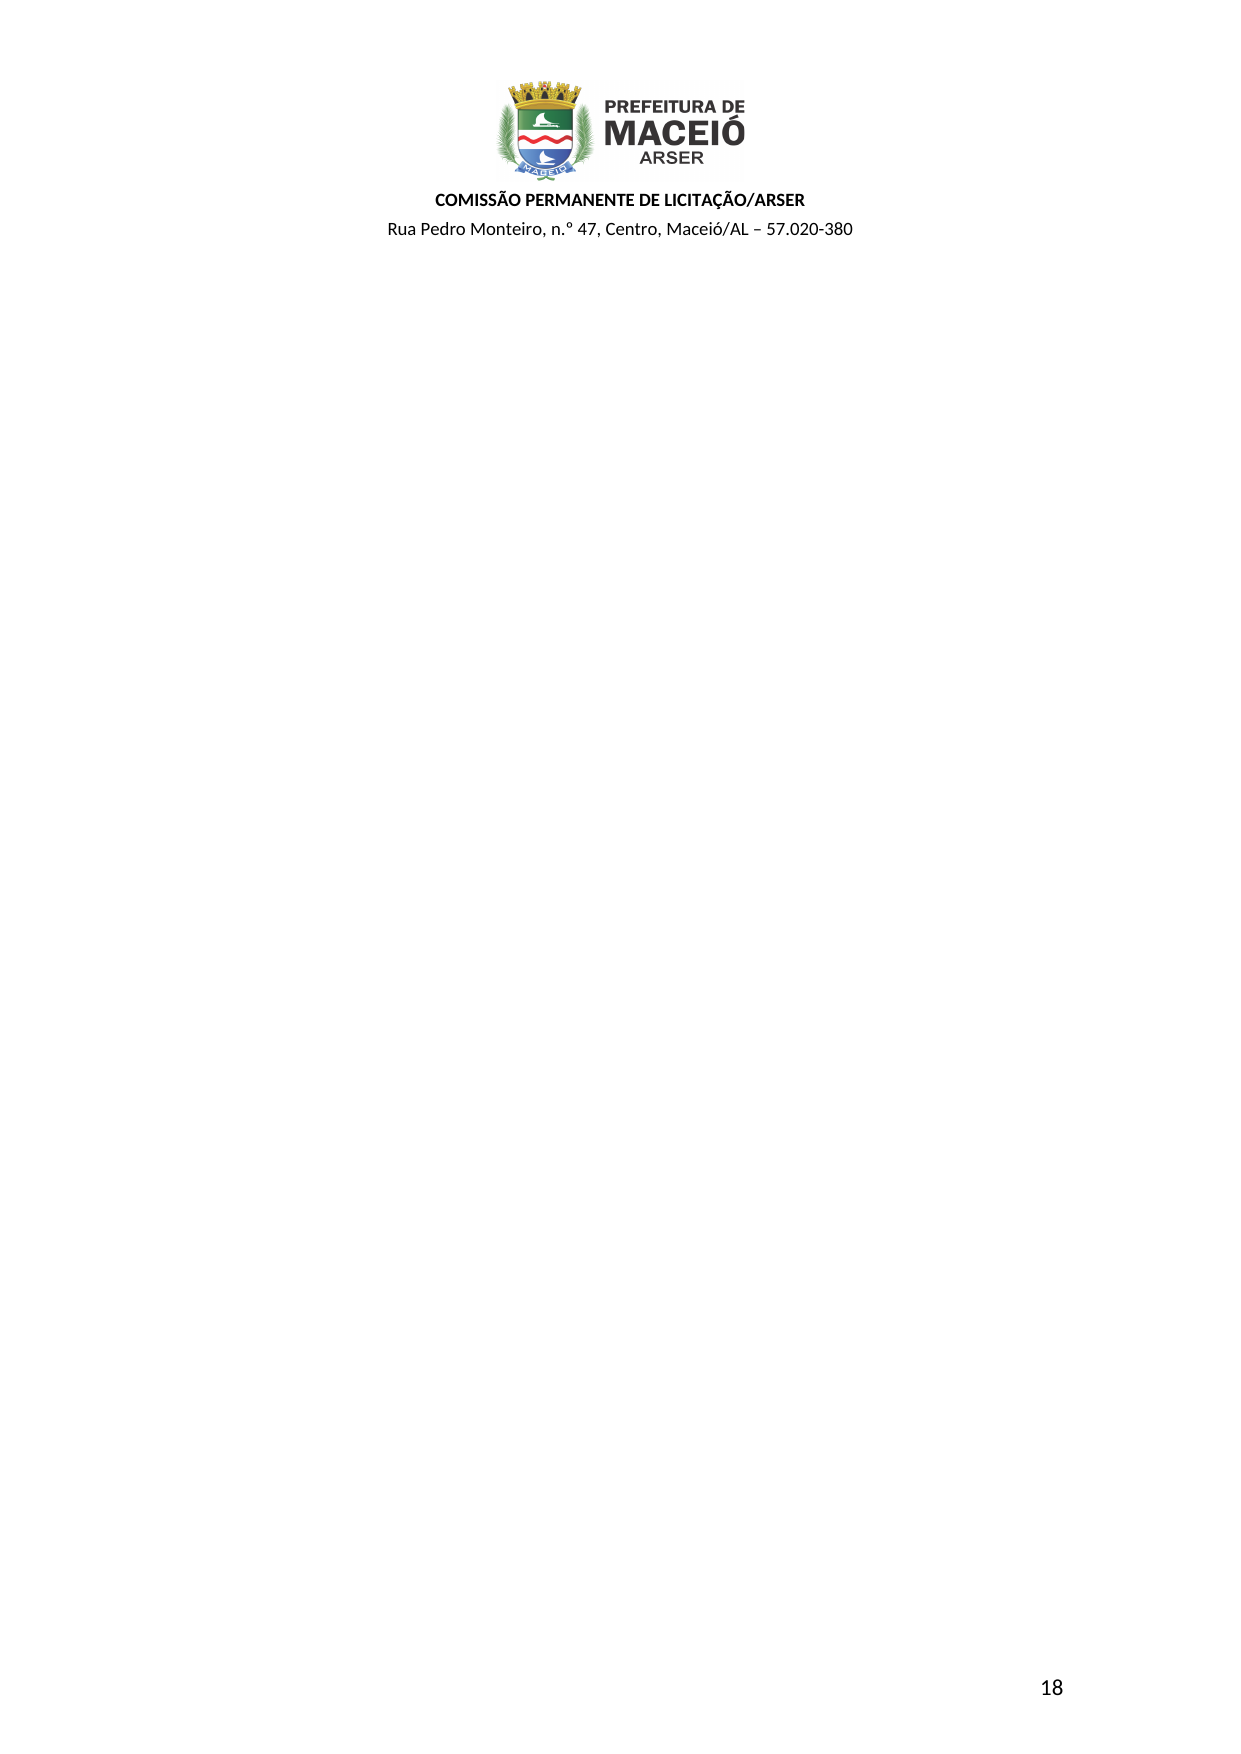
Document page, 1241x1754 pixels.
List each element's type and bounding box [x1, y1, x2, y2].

picture [495, 80, 745, 182]
